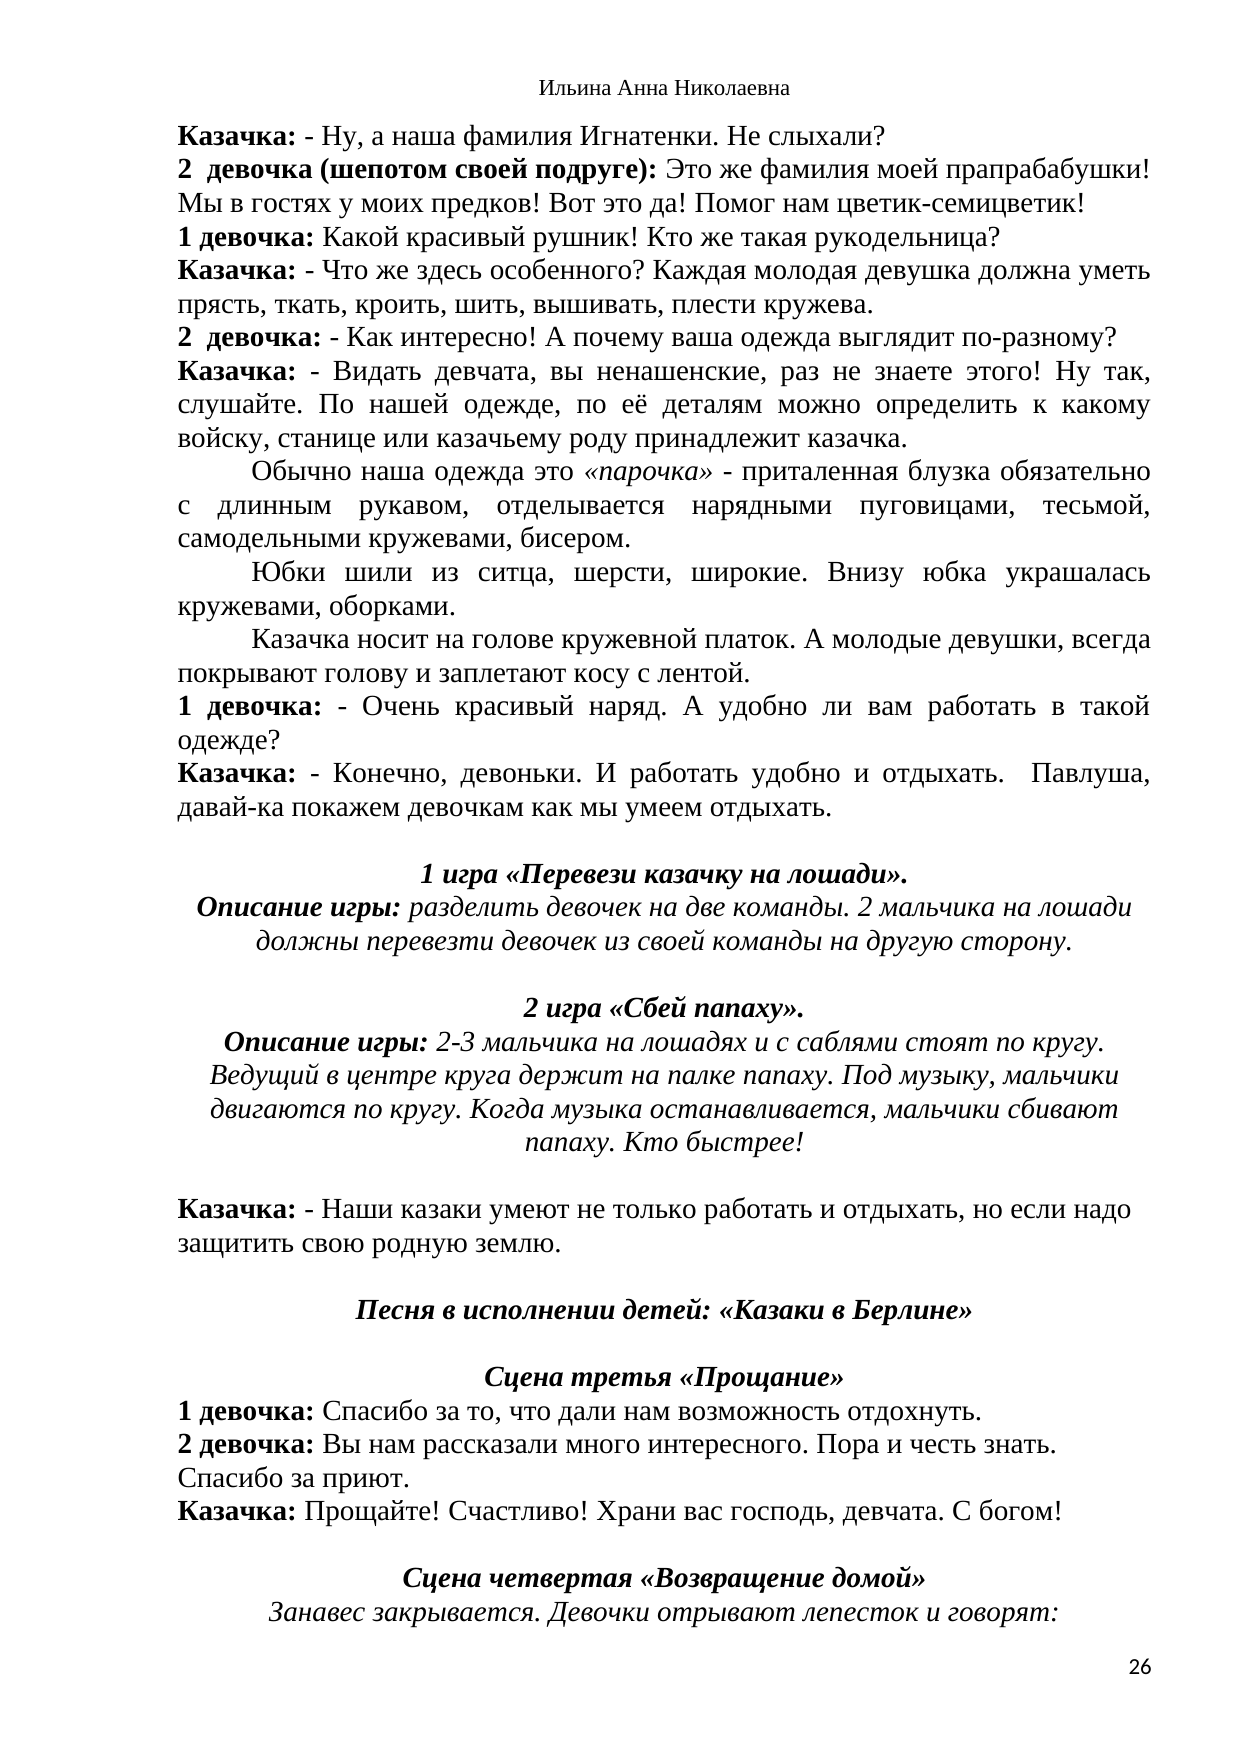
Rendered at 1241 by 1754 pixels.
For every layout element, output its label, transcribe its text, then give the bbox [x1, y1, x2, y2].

text 1 девочка: Какой красивый рушник! Кто же такая рукодельница? [177, 219, 1152, 252]
text Обычно наша одежда это «парочка» - приталенная блузка обязательно с длинным рукавом, отделывается нарядными пуговицами, тесьмой, самодельными кружевами, бисером. [177, 453, 1152, 554]
text 1 игра «Перевези казачку на лошади». [177, 856, 1152, 889]
text Казачка: - Что же здесь особенного? Каждая молодая девушка должна уметь прясть, ткать, кроить, шить, вышивать, плести кружева. [177, 252, 1152, 319]
text Песня в исполнении детей: «Казаки в Берлине» [177, 1292, 1152, 1326]
text Казачка: - Ну, а наша фамилия Игнатенки. Не слыхали? [177, 118, 1152, 152]
text Казачка: - Конечно, девоньки. И работать удобно и отдыхать. Павлуша, давай-ка покажем девочкам как мы умеем отдыхать. [177, 755, 1152, 822]
text Сцена третья «Прощание» [177, 1359, 1152, 1393]
text 1 девочка: Спасибо за то, что дали нам возможность отдохнуть. [177, 1393, 1152, 1426]
text Казачка носит на голове кружевной платок. А молодые девушки, всегда покрывают голову и заплетают косу с лентой. [177, 621, 1152, 688]
text 1 девочка: - Очень красивый наряд. А удобно ли вам работать в такой одежде? [177, 688, 1152, 755]
text Казачка: - Наши казаки умеют не только работать и отдыхать, но если надо защитить свою родную землю. [177, 1191, 1152, 1258]
text 2 девочка: - Как интересно! А почему ваша одежда выглядит по-разному? [177, 319, 1152, 353]
text Занавес закрывается. Девочки отрывают лепесток и говорят: [177, 1594, 1152, 1627]
text 2 игра «Сбей папаху». [177, 990, 1152, 1024]
text Казачка: - Видать девчата, вы ненашенские, раз не знаете этого! Ну так, слушайте. По нашей одежде, по её деталям можно определить к какому войску, станице или казачьему роду принадлежит казачка. [177, 353, 1152, 453]
text 2 девочка: Вы нам рассказали много интересного. Пора и честь знать. Спасибо за приют. [177, 1426, 1152, 1493]
text Описание игры: 2-3 мальчика на лошадях и с саблями стоят по кругу. Ведущий в центре круга держит на палке папаху. Под музыку, мальчики двигаются по кругу. Когда музыка останавливается, мальчики сбивают папаху. Кто быстрее! [177, 1024, 1152, 1158]
text Юбки шили из ситца, шерсти, широкие. Внизу юбка украшалась кружевами, оборками. [177, 554, 1152, 621]
text Описание игры: разделить девочек на две команды. 2 мальчика на лошади должны перевезти девочек из своей команды на другую сторону. [177, 889, 1152, 957]
text Казачка: Прощайте! Счастливо! Храни вас господь, девчата. С богом! [177, 1493, 1152, 1527]
text 2 девочка (шепотом своей подруге): Это же фамилия моей прапрабабушки! Мы в гостях у моих предков! Вот это да! Помог нам цветик-семицветик! [177, 152, 1152, 219]
text Сцена четвертая «Возвращение домой» [177, 1560, 1152, 1594]
